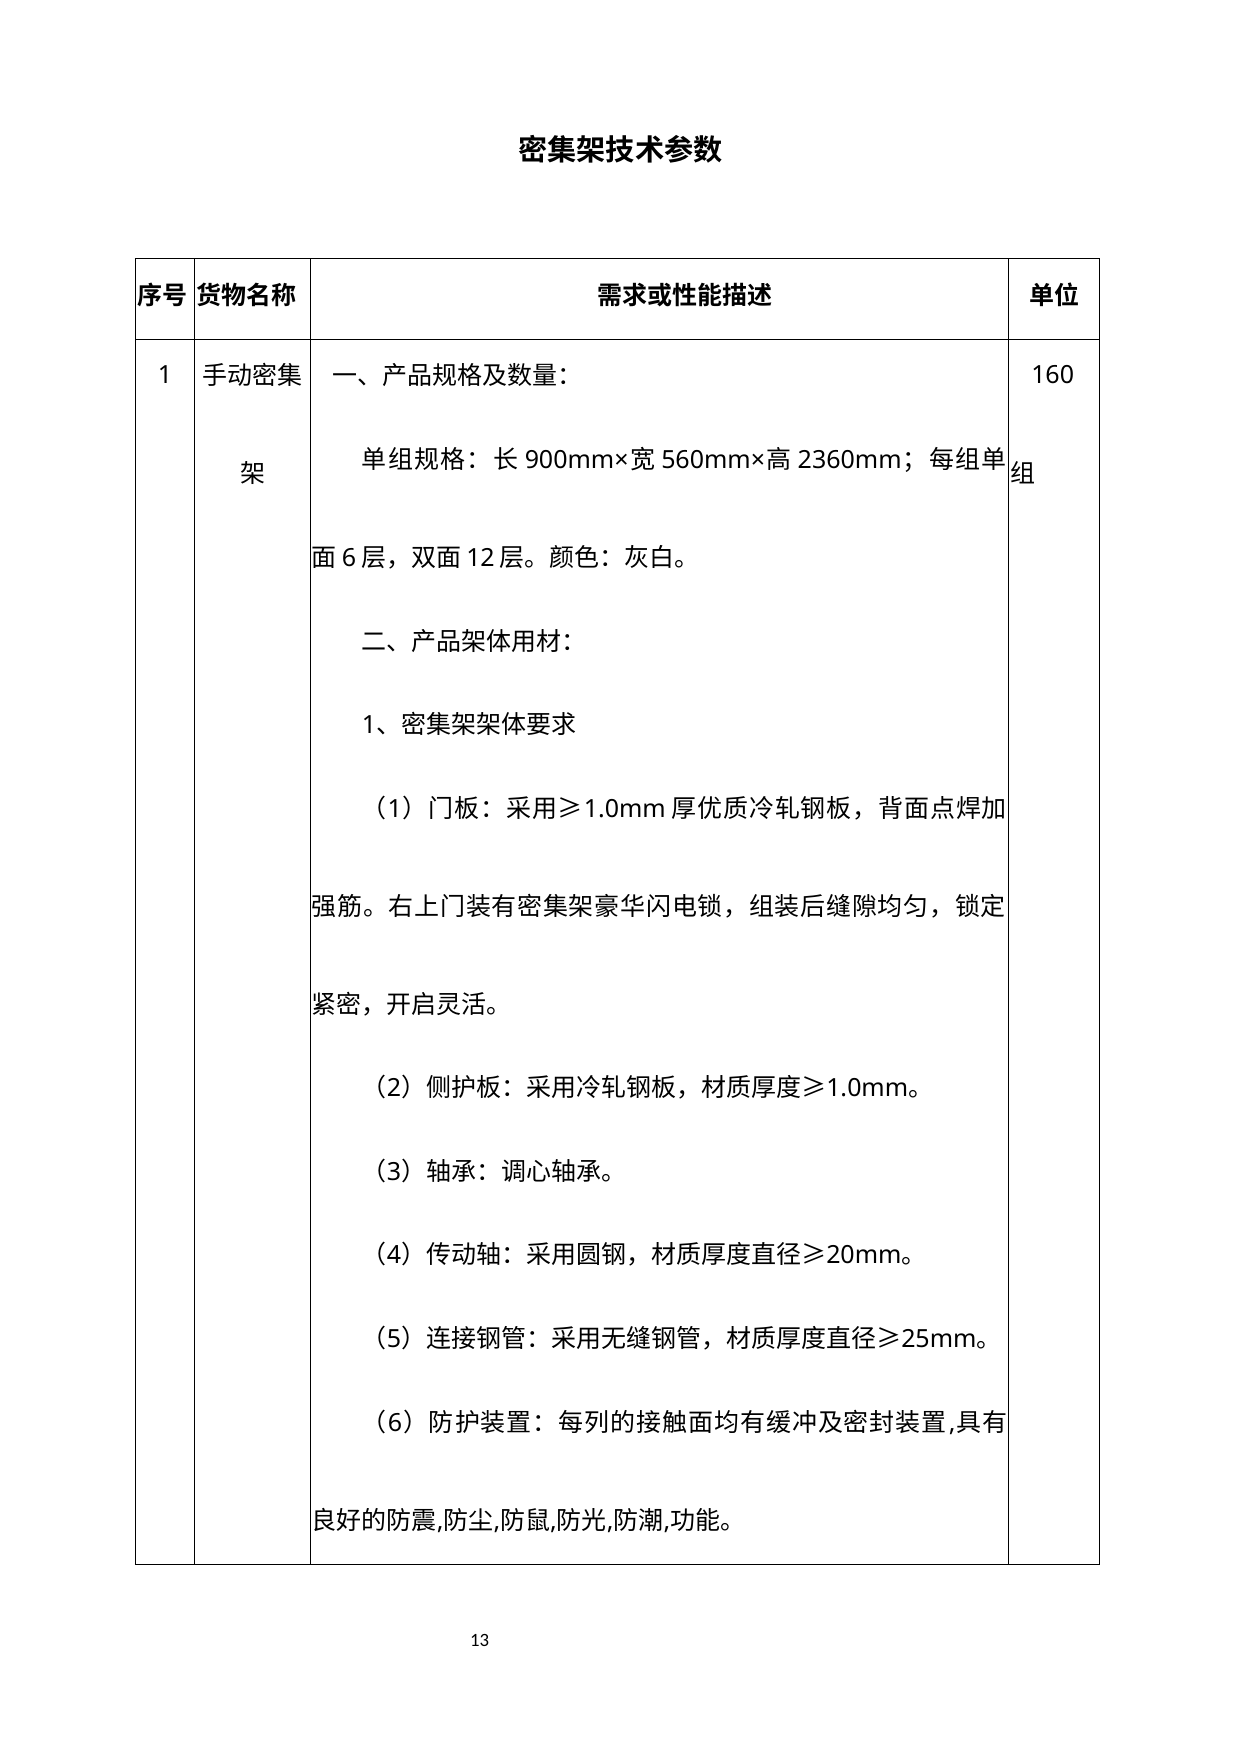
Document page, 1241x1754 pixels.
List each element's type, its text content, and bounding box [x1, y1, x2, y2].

table_header 需求或性能描述 [311, 259, 1008, 338]
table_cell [311, 340, 1008, 1563]
table_header 货物名称 [195, 259, 310, 338]
table_cell 1 [136, 340, 194, 1563]
table_cell 160组 [1009, 340, 1099, 1563]
table_header 序号 [136, 259, 194, 338]
table_header 单位 [1009, 259, 1099, 338]
text 密集架技术参数 [136, 115, 1104, 180]
table_cell 手动密集架 [195, 340, 310, 1563]
